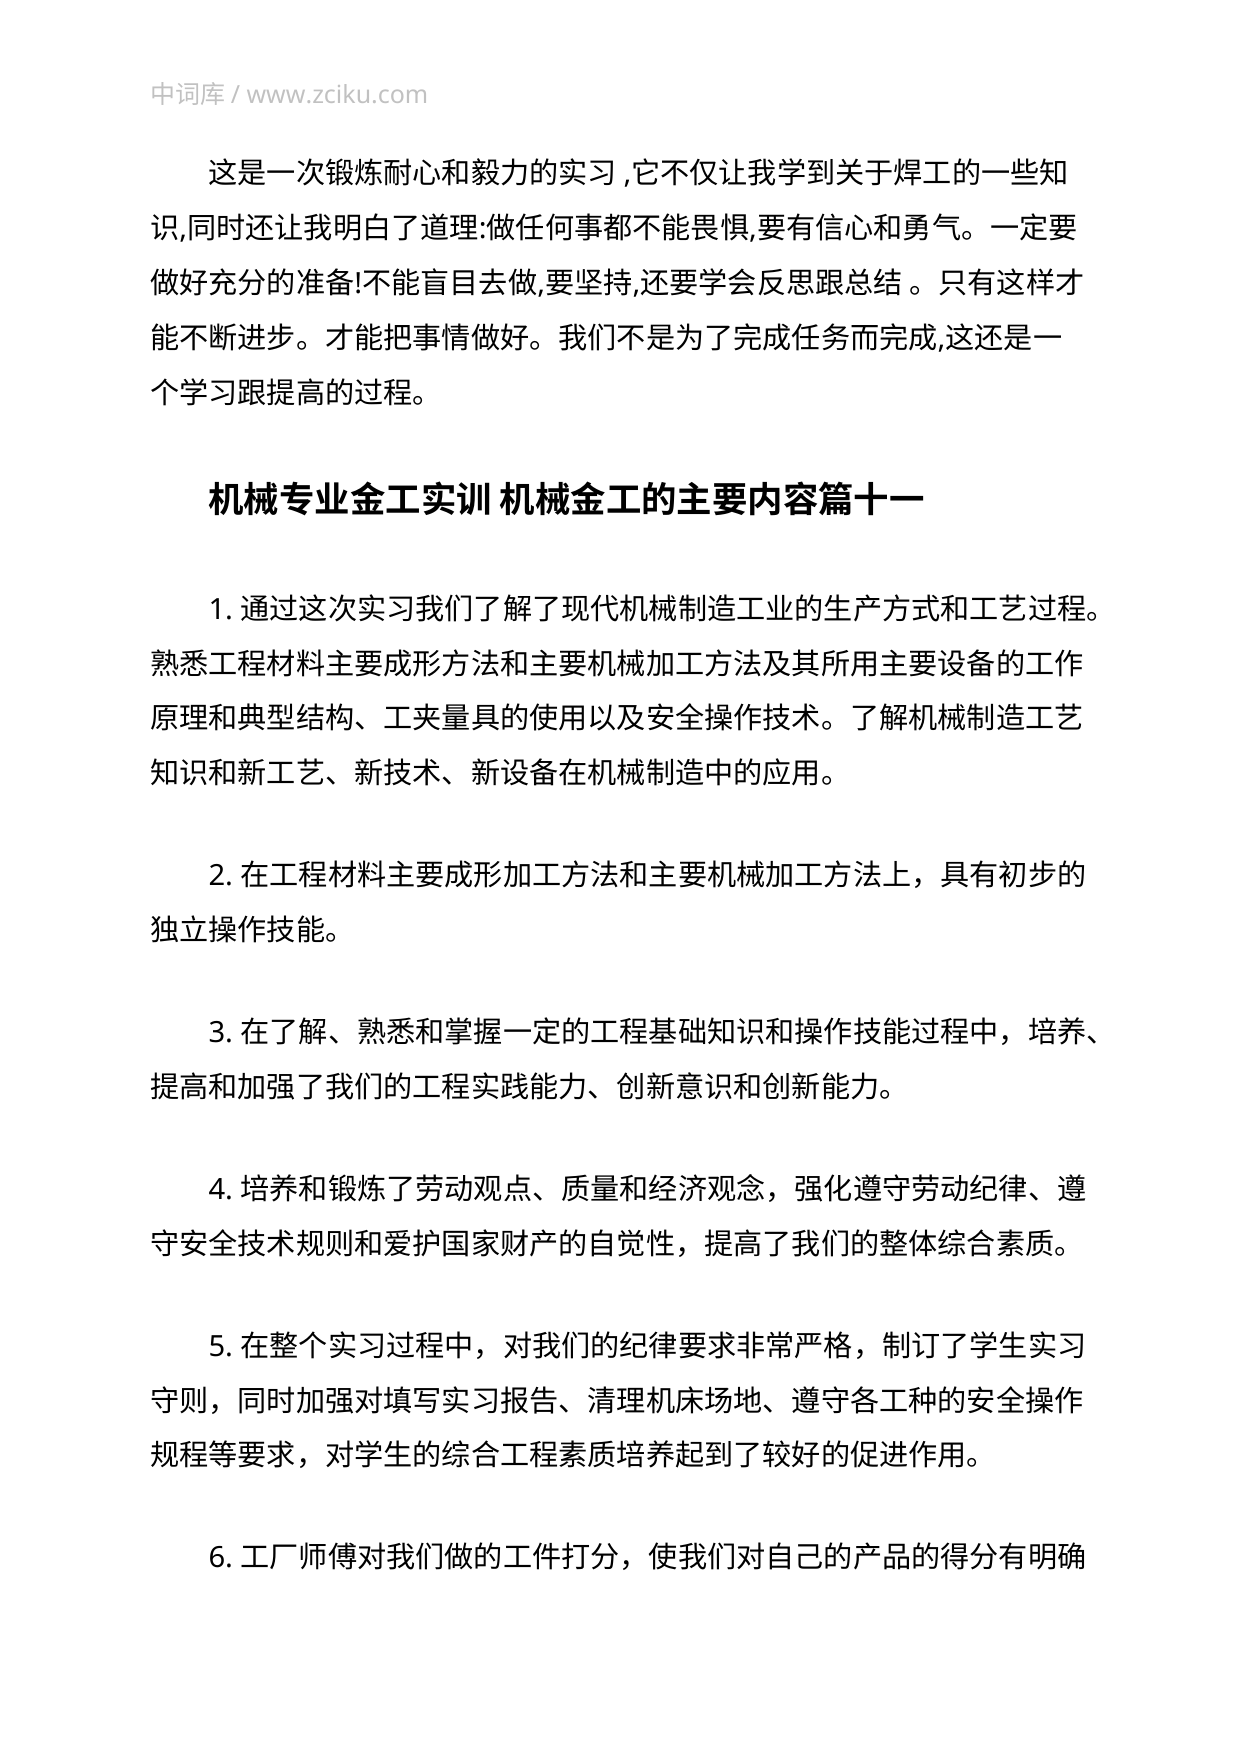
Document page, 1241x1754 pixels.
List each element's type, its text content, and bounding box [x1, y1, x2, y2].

text 4. 培养和锻炼了劳动观点、质量和经济观念，强化遵守劳动纪律、遵守安全技术规则和爱护国家财产的自觉性，提高了我们的整体综合素质。 [150, 1165, 1090, 1263]
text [150, 1534, 1090, 1576]
text 5. 在整个实习过程中，对我们的纪律要求非常严格，制订了学生实习守则，同时加强对填写实习报告、清理机床场地、遵守各工种的安全操作规程等要求，对学生的综合工程素质培养起到了较好的促进作用。 [150, 1322, 1090, 1474]
text 2. 在工程材料主要成形加工方法和主要机械加工方法上，具有初步的独立操作技能。 [150, 852, 1090, 949]
text 3. 在了解、熟悉和掌握一定的工程基础知识和操作技能过程中，培养、提高和加强了我们的工程实践能力、创新意识和创新能力。 [150, 1008, 1090, 1106]
text 机械专业金工实训 机械金工的主要内容篇十一 [150, 472, 1090, 523]
text 1. 通过这次实习我们了解了现代机械制造工业的生产方式和工艺过程。熟悉工程材料主要成形方法和主要机械加工方法及其所用主要设备的工作原理和典型结构、工夹量具的使用以及安全操作技术。了解机械制造工艺知识和新工艺、新技术、新设备在机械制造中的应用。 [150, 585, 1090, 792]
text 这是一次锻炼耐心和毅力的实习 ,它不仅让我学到关于焊工的一些知识,同时还让我明白了道理:做任何事都不能畏惧,要有信心和勇气。一定要做好充分的准备!不能盲目去做,要坚持,还要学会反思跟总结 。只有这样才能不断进步。才能把事情做好。我们不是为了完成任务而完成,这还是一个学习跟提高的过程。 [150, 150, 1090, 412]
